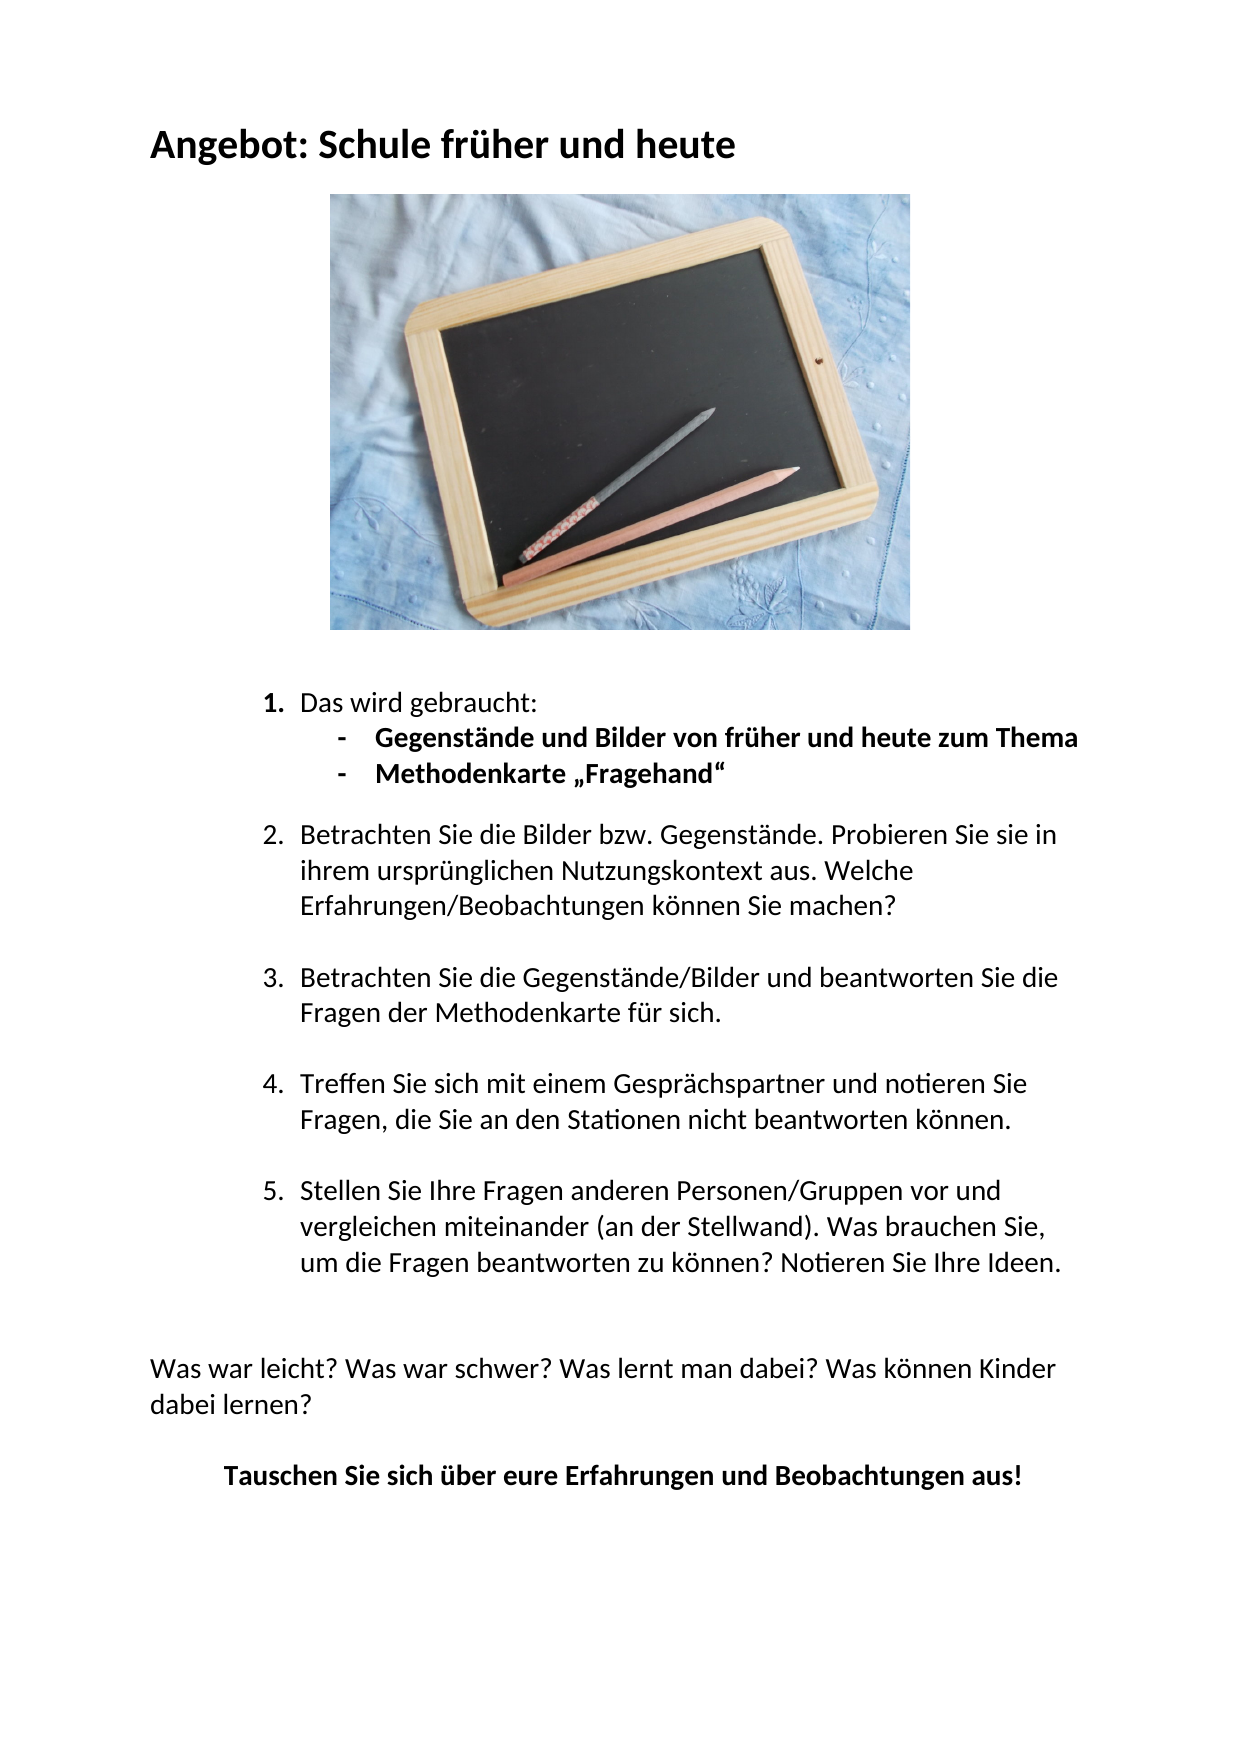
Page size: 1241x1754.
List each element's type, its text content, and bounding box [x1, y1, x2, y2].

list Das wird gebraucht: [262, 684, 1090, 719]
text Tauschen Sie sich über eure Erfahrungen und Beobachtungen aus! [150, 1457, 1090, 1493]
list Treffen Sie sich mit einem Gesprächspartner und notieren Sie Fragen, die Sie an den Stationen nicht beantworten können. [262, 1066, 1090, 1137]
text Angebot: Schule früher und heute [150, 118, 1090, 169]
list Betrachten Sie die Gegenstände/Bilder und beantworten Sie die Fragen der Methodenkarte für sich. [262, 959, 1090, 1030]
list Stellen Sie Ihre Fragen anderen Personen/Gruppen vor und vergleichen miteinander (an der Stellwand). Was brauchen Sie, um die Fragen beantworten zu können? Notieren Sie Ihre Ideen. [262, 1172, 1090, 1279]
list Methodenkarte „Fragehand“ [337, 755, 1090, 791]
list Betrachten Sie die Bilder bzw. Gegenstände. Probieren Sie sie in ihrem ursprünglichen Nutzungskontext aus. Welche Erfahrungen/Beobachtungen können Sie machen? [262, 816, 1090, 923]
text Was war leicht? Was war schwer? Was lernt man dabei? Was können Kinder dabei lernen? [150, 1351, 1090, 1422]
list Gegenstände und Bilder von früher und heute zum Thema [337, 719, 1090, 755]
picture [330, 194, 911, 630]
